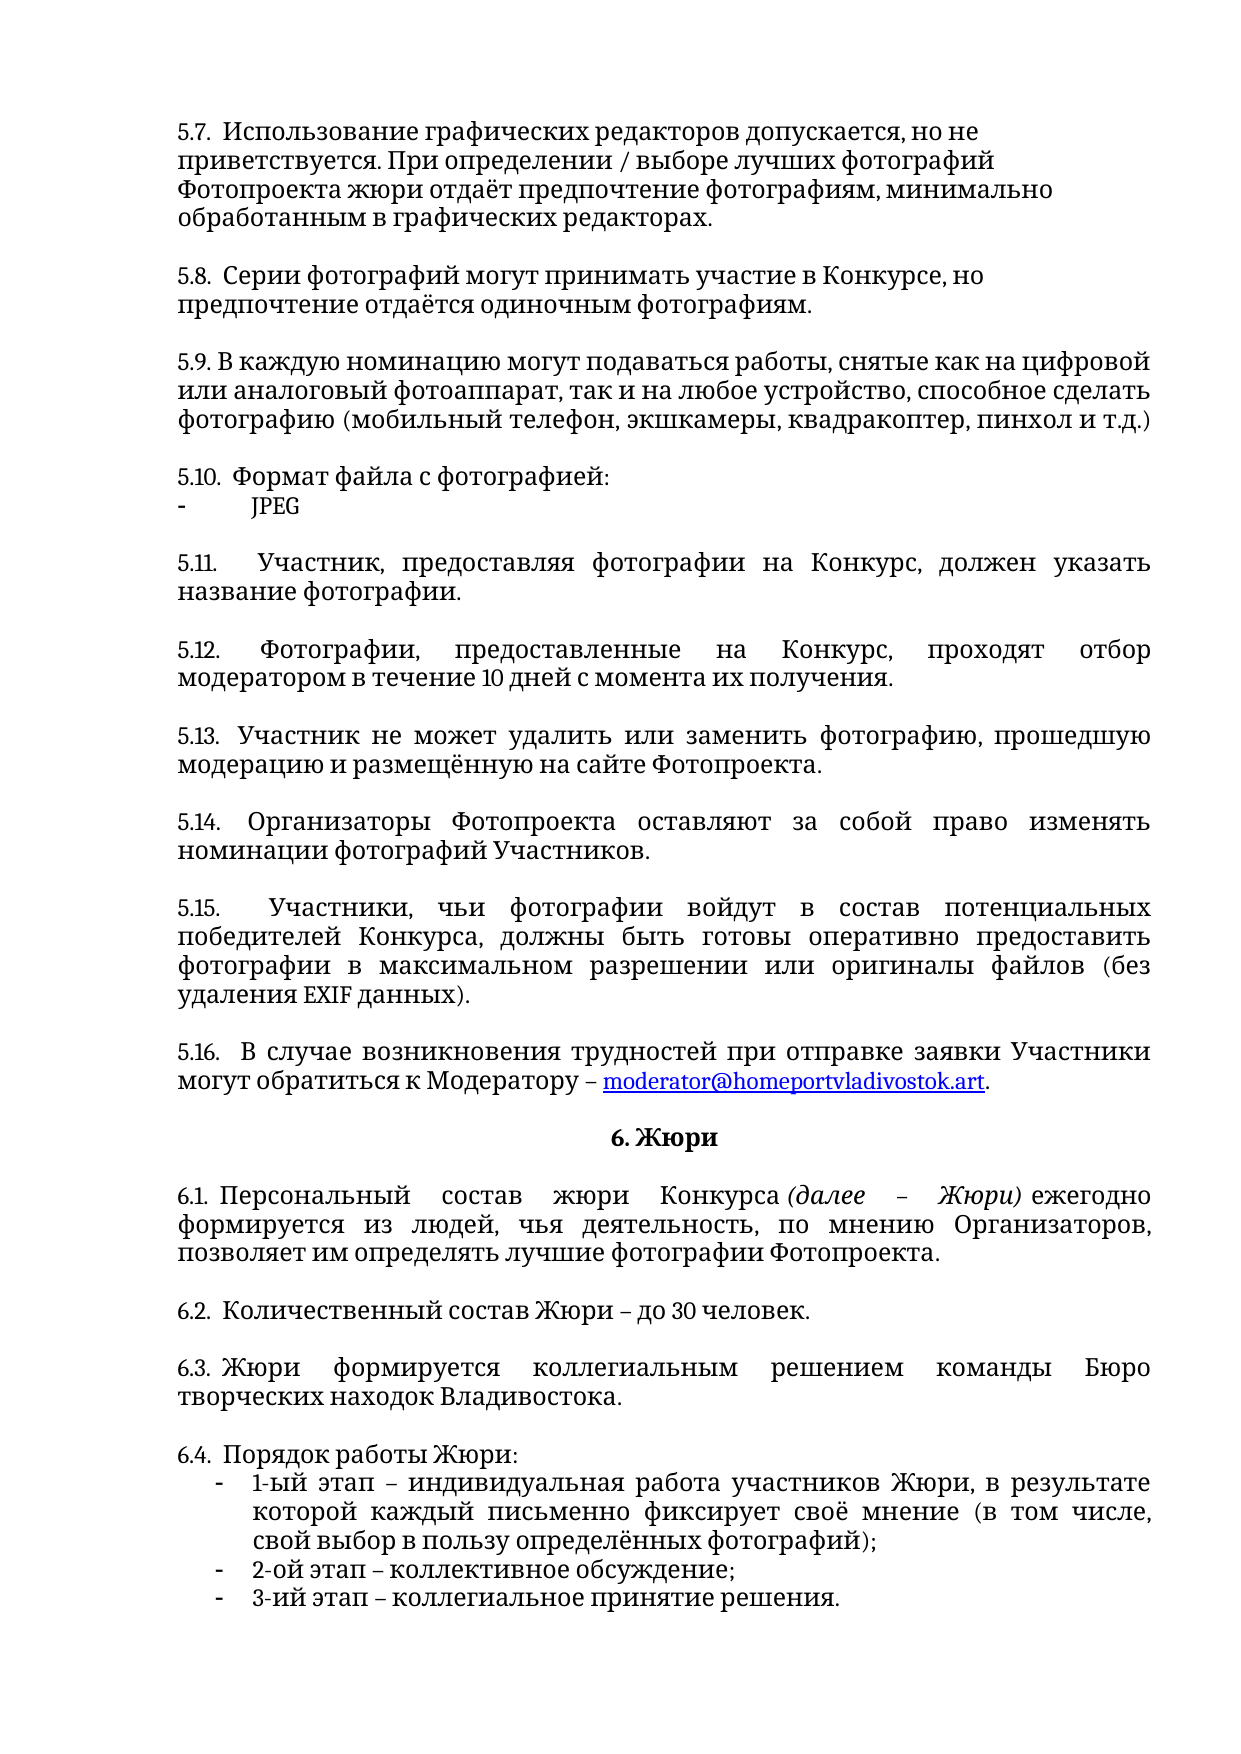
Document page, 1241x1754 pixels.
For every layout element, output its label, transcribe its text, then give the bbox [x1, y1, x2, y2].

list 1-ый этап – индивидуальная работа участников Жюри, в результате которой каждый письменно фиксирует своё мнение (в том числе, свой выбор в пользу определённых фотографий); [215, 1469, 1152, 1556]
text 5.15. Участники, чьи фотографии войдут в состав потенциальных победителей Конкурса, должны быть готовы оперативно предоставить фотографии в максимальном разрешении или оригиналы файлов (без удаления EXIF данных). [177, 894, 1152, 1009]
text 6.3. Жюри формируется коллегиальным решением команды Бюро творческих находок Владивостока. [177, 1354, 1152, 1412]
text 5.13. Участник не может удалить или заменить фотографию, прошедшую модерацию и размещённую на сайте Фотопроекта. [177, 722, 1152, 779]
list JPEG [177, 492, 1152, 521]
text 6.1. Персональный состав жюри Конкурса (далее – Жюри) ежегодно формируется из людей, чья деятельность, по мнению Организаторов, позволяет им определять лучшие фотографии Фотопроекта. [177, 1182, 1152, 1268]
text 5.14. Организаторы Фотопроекта оставляют за собой право изменять номинации фотографий Участников. [177, 808, 1152, 866]
text 6.4. Порядок работы Жюри: [177, 1441, 1152, 1469]
text 5.12. Фотографии, предоставленные на Конкурс, проходят отбор модератором в течение 10 дней с момента их получения. [177, 636, 1152, 693]
list 3-ий этап – коллегиальное принятие решения. [215, 1584, 1152, 1613]
list 2-ой этап – коллективное обсуждение; [215, 1556, 1152, 1584]
text 5.11. Участник, предоставляя фотографии на Конкурс, должен указать название фотографии. [177, 549, 1152, 607]
text 5.9. В каждую номинацию могут подаваться работы, снятые как на цифровой или аналоговый фотоаппарат, так и на любое устройство, способное сделать фотографию (мобильный телефон, экшкамеры, квадракоптер, пинхол и т.д.) [177, 348, 1152, 463]
text 6.2. Количественный состав Жюри – до 30 человек. [177, 1297, 1152, 1326]
text 5.7. Использование графических редакторов допускается, но не приветствуется. При определении / выборе лучших фотографий Фотопроекта жюри отдаёт предпочтение фотографиям, минимально обработанным в графических редакторах. [177, 118, 1152, 233]
text 6. Жюри [177, 1124, 1152, 1153]
text 5.16. В случае возникновения трудностей при отправке заявки Участники могут обратиться к Модератору – moderator@homeportvladivostok.art. [177, 1038, 1152, 1096]
text 5.10. Формат файла с фотографией: [177, 463, 1152, 492]
text 5.8. Серии фотографий могут принимать участие в Конкурсе, но предпочтение отдаётся одиночным фотографиям. [177, 262, 1152, 319]
